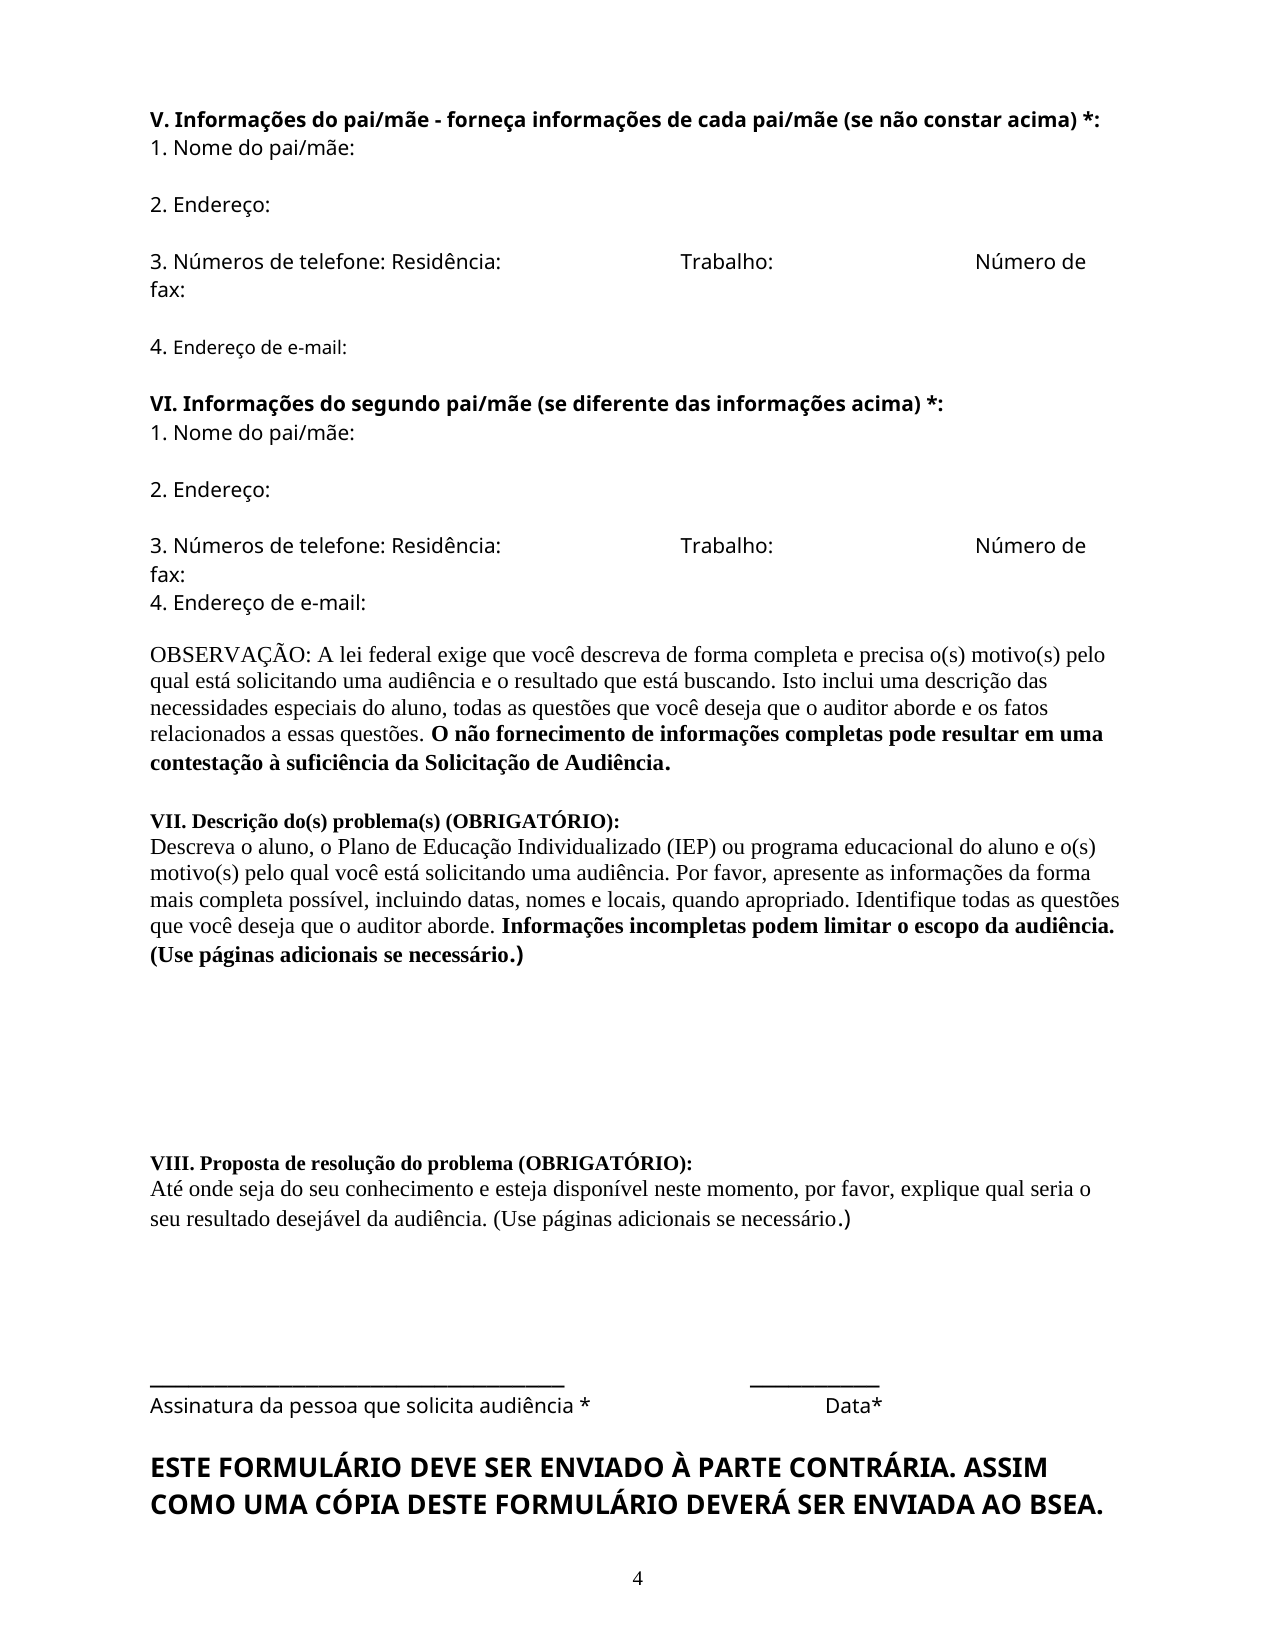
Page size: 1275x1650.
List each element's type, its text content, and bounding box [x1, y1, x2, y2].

text VI. Informações do segundo pai/mãe (se diferente das informações acima) *: [150, 389, 1125, 418]
text 4. Endereço de e-mail: [150, 332, 1125, 361]
text 2. Endereço: [150, 190, 1125, 219]
text OBSERVAÇÃO: A lei federal exige que você descreva de forma completa e precisa o(s) motivo(s) pelo qual está solicitando uma audiência e o resultado que está buscando. Isto inclui uma descrição das necessidades especiais do aluno, todas as questões que você deseja que o auditor aborde e os fatos relacionados a essas questões. O não fornecimento de informações completas pode resultar em uma contestação à suficiência da Solicitação de Audiência. [150, 641, 1125, 778]
text 2. Endereço: [150, 475, 1125, 503]
text ________________________________ __________ [150, 1352, 1125, 1392]
text 3. Números de telefone: Residência: Trabalho: Número de fax: [150, 532, 1125, 588]
text VII. Descrição do(s) problema(s) (OBRIGATÓRIO): [150, 809, 1125, 833]
text 1. Nome do pai/mãe: [150, 133, 1125, 162]
text Até onde seja do seu conhecimento e esteja disponível neste momento, por favor, explique qual seria o seu resultado desejável da audiência. (Use páginas adicionais se necessário.) [150, 1175, 1125, 1233]
text V. Informações do pai/mãe - forneça informações de cada pai/mãe (se não constar acima) *: [150, 105, 1125, 133]
text 3. Números de telefone: Residência: Trabalho: Número de fax: [150, 247, 1125, 304]
text Assinatura da pessoa que solicita audiência * Data* [150, 1392, 1125, 1420]
text 1. Nome do pai/mãe: [150, 418, 1125, 446]
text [150, 1448, 1125, 1522]
text Descreva o aluno, o Plano de Educação Individualizado (IEP) ou programa educacional do aluno e o(s) motivo(s) pelo qual você está solicitando uma audiência. Por favor, apresente as informações da forma mais completa possível, incluindo datas, nomes e locais, quando apropriado. Identifique todas as questões que você deseja que o auditor aborde. Informações incompletas podem limitar o escopo da audiência. (Use páginas adicionais se necessário.) [150, 833, 1125, 969]
text 4. Endereço de e-mail: [150, 588, 1125, 617]
text VIII. Proposta de resolução do problema (OBRIGATÓRIO): [150, 1151, 1125, 1175]
